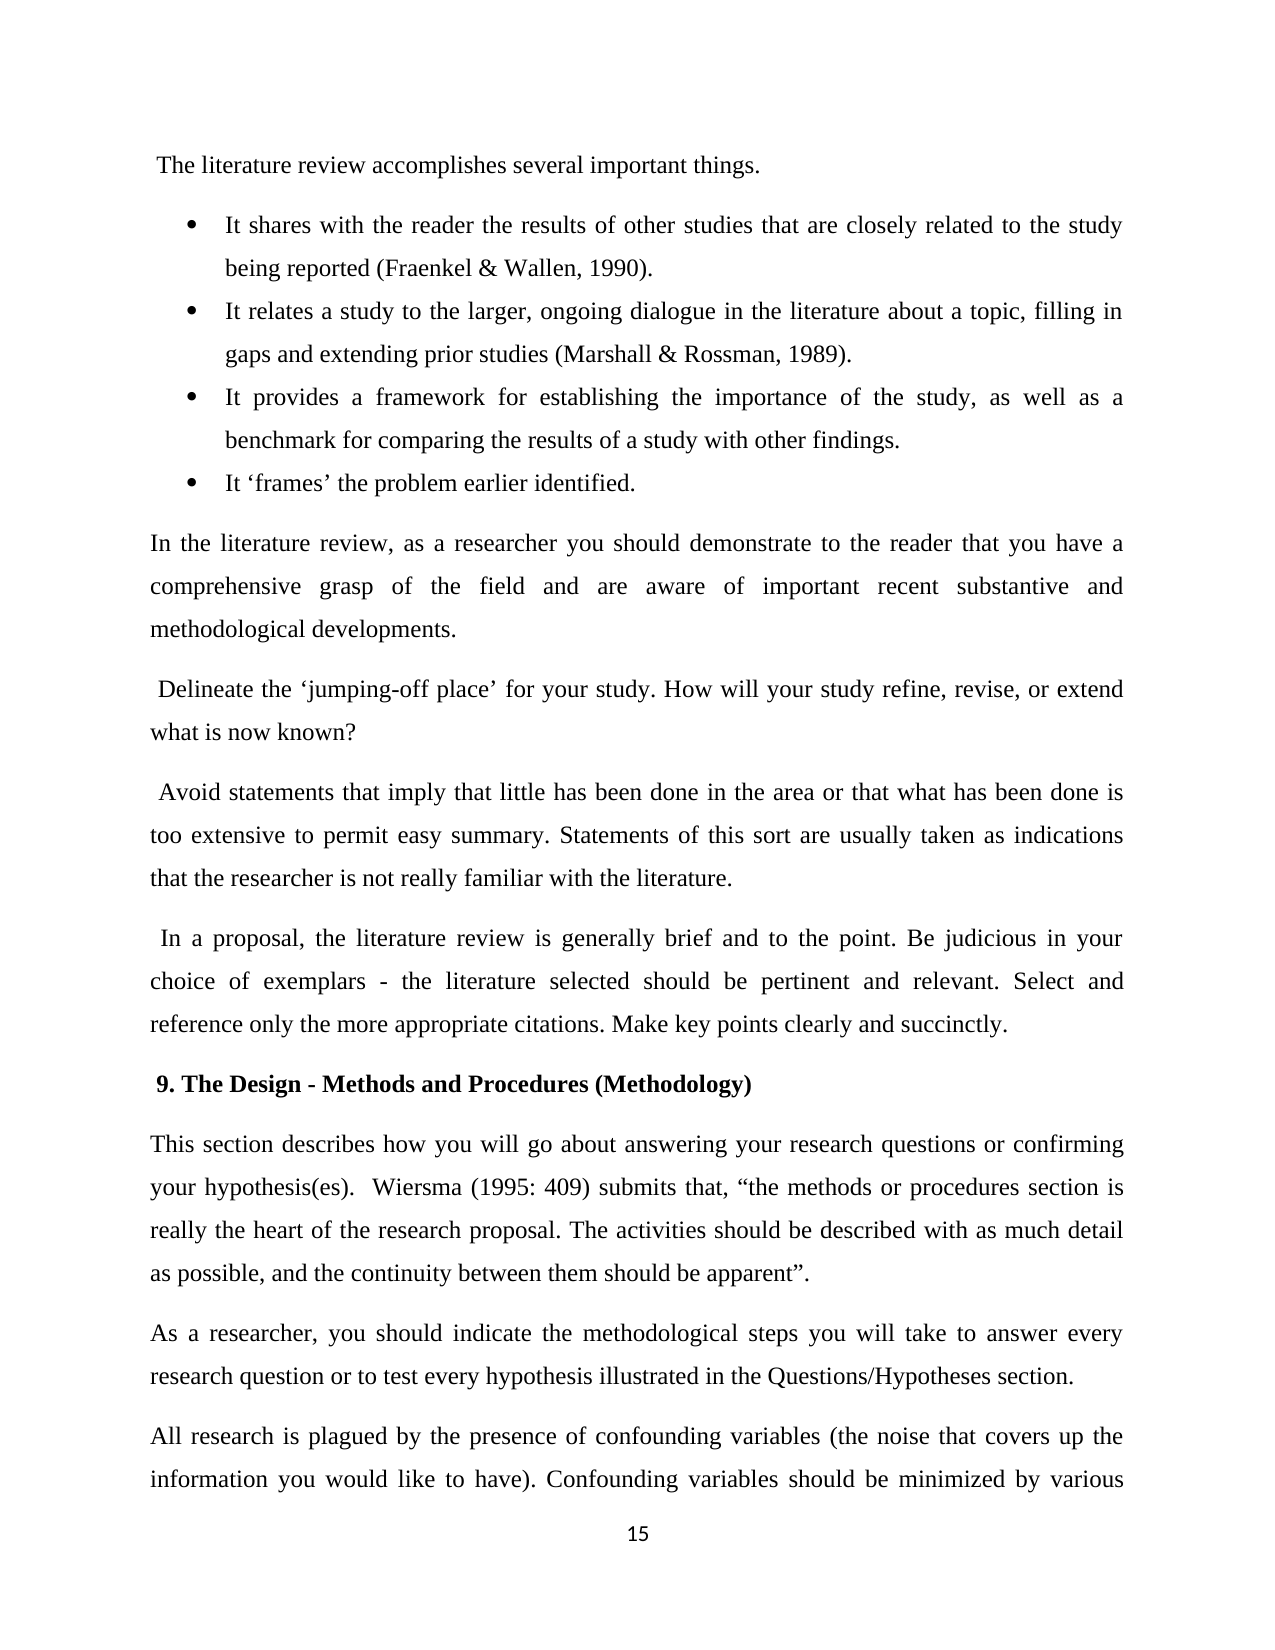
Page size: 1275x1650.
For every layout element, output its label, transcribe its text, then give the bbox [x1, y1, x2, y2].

list It ‘frames’ the problem earlier identified. [187, 468, 1125, 497]
text In the literature review, as a researcher you should demonstrate to the reader that you have a comprehensive grasp of the field and are aware of important recent substantive and methodological developments. [150, 528, 1125, 643]
text As a researcher, you should indicate the methodological steps you will take to answer every research question or to test every hypothesis illustrated in the Questions/Hypotheses section. [150, 1318, 1125, 1390]
text 9. The Design - Methods and Procedures (Methodology) [150, 1069, 1125, 1098]
text This section describes how you will go about answering your research questions or confirming your hypothesis(es). Wiersma (1995: 409) submits that, “the methods or procedures section is really the heart of the research proposal. The activities should be described with as much detail as possible, and the continuity between them should be apparent”. [150, 1129, 1125, 1287]
text Delineate the ‘jumping-off place’ for your study. How will your study refine, revise, or extend what is now known? [150, 674, 1125, 746]
list It shares with the reader the results of other studies that are closely related to the study being reported (Fraenkel & Wallen, 1990). [187, 210, 1125, 282]
text In a proposal, the literature review is generally brief and to the point. Be judicious in your choice of exemplars - the literature selected should be pertinent and relevant. Select and reference only the more appropriate citations. Make key points clearly and succinctly. [150, 923, 1125, 1038]
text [150, 1421, 1125, 1493]
list It relates a study to the larger, ongoing dialogue in the literature about a topic, filling in gaps and extending prior studies (Marshall & Rossman, 1989). [187, 296, 1125, 368]
text Avoid statements that imply that little has been done in the area or that what has been done is too extensive to permit easy summary. Statements of this sort are usually taken as indications that the researcher is not really familiar with the literature. [150, 777, 1125, 892]
list It provides a framework for establishing the importance of the study, as well as a benchmark for comparing the results of a study with other findings. [187, 382, 1125, 454]
text The literature review accomplishes several important things. [150, 150, 1125, 179]
